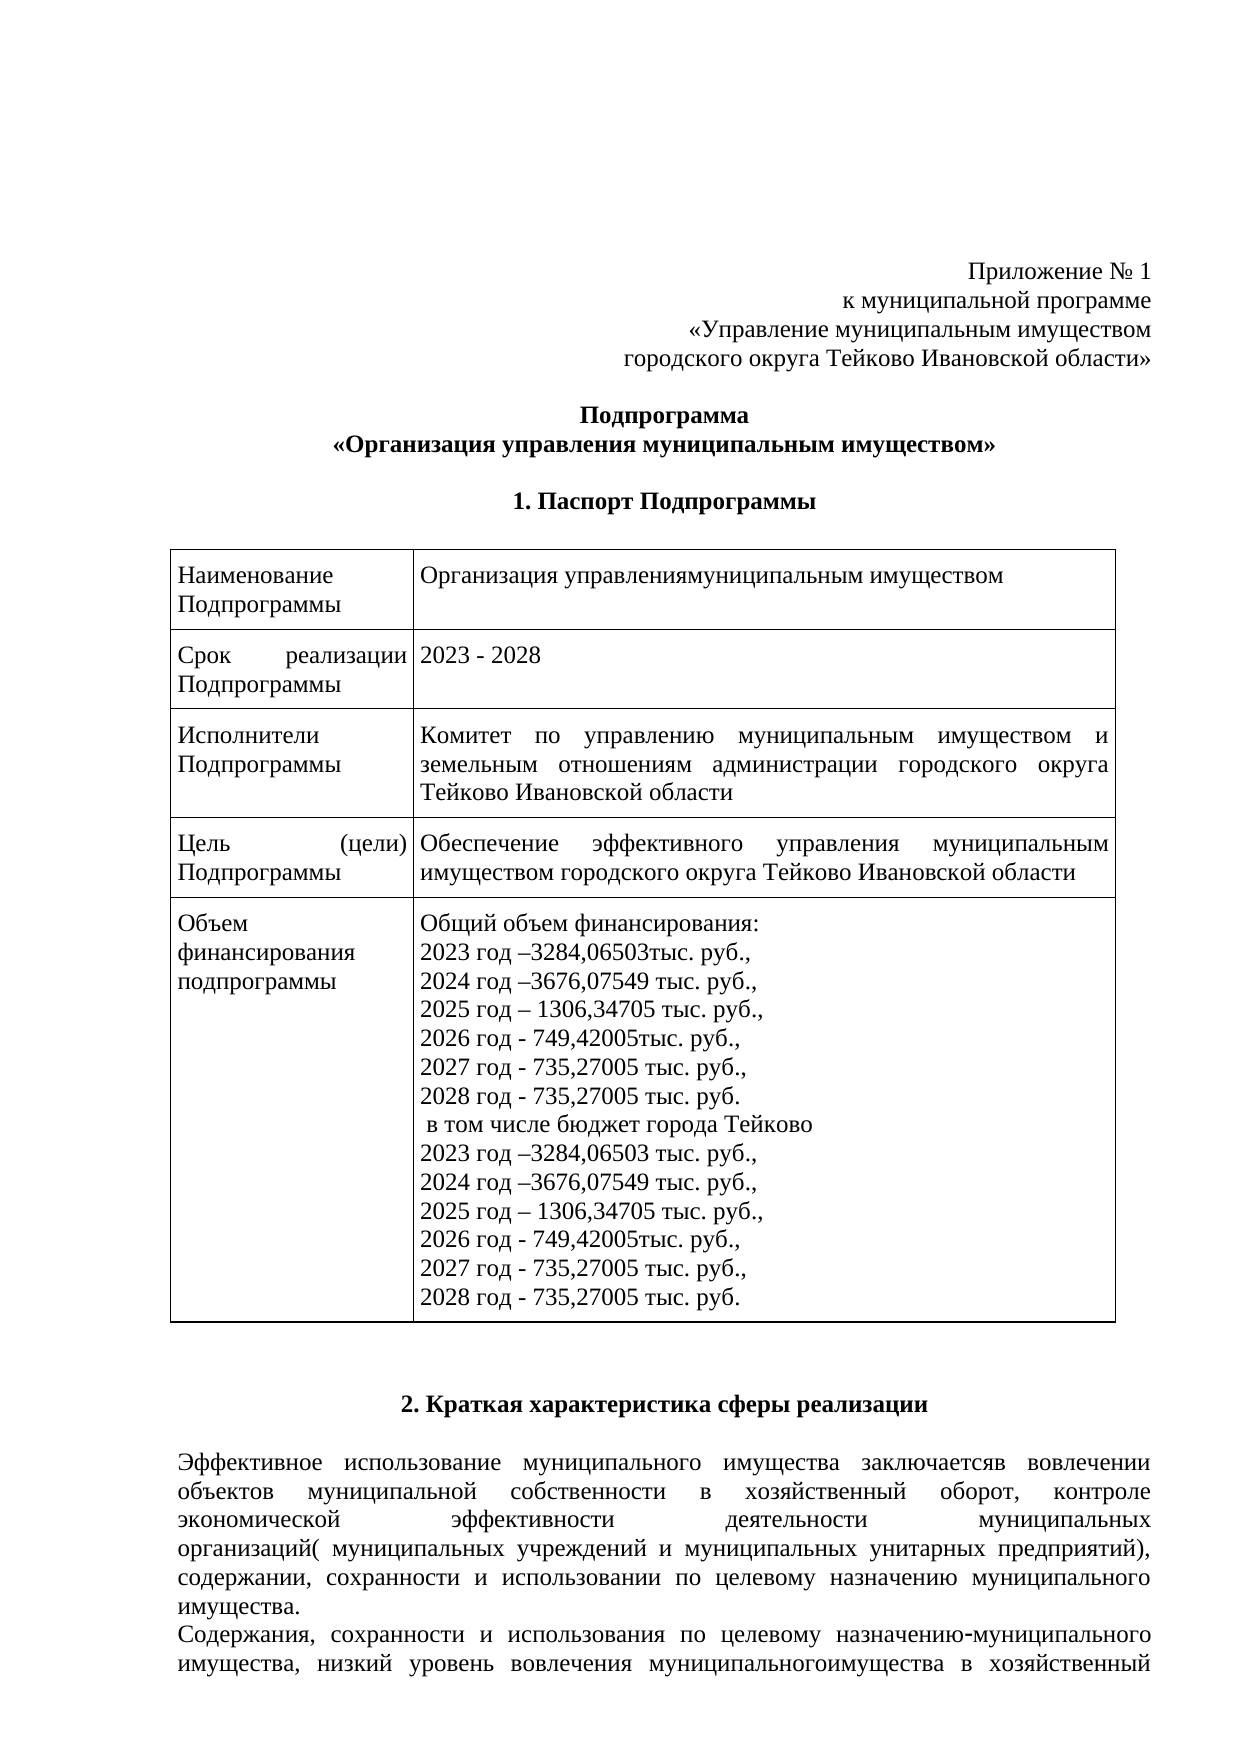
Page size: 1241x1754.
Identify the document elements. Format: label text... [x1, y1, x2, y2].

text к муниципальной программе [177, 285, 1152, 314]
table_header Организация управлениямуниципальным имуществом [414, 550, 1115, 628]
table_cell 2023 - 2028 [414, 630, 1115, 708]
text Приложение № 1 [177, 256, 1152, 285]
table_cell Срок реализации Подпрограммы [171, 630, 413, 708]
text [177, 1619, 1152, 1677]
table_header Наименование Подпрограммы [171, 550, 413, 628]
table_cell Комитет по управлению муниципальным имуществом и земельным отношениям администрации городского округа Тейково Ивановской области [414, 709, 1115, 817]
text «Управление муниципальным имуществом [177, 314, 1152, 343]
table_cell Цель (цели) Подпрограммы [171, 818, 413, 897]
text Эффективное использование муниципального имущества заключаетсяв вовлечении объектов муниципальной собственности в хозяйственный оборот, контроле экономической эффективности деятельности муниципальных организаций( муниципальных учреждений и муниципальных унитарных предприятий), содержании, сохранности и использовании по целевому назначению муниципального имущества. [177, 1447, 1152, 1619]
text городского округа Тейково Ивановской области» [177, 343, 1152, 371]
title «Организация управления муниципальным имуществом» [177, 429, 1152, 458]
title Подпрограмма [177, 400, 1152, 429]
table_cell Объем финансирования подпрограммы [171, 898, 413, 1321]
table_cell Исполнители Подпрограммы [171, 709, 413, 817]
table_cell Общий объем финансирования: 2023 год –3284,06503тыс. руб., 2024 год –3676,07549 тыс. руб., 2025 год – 1306,34705 тыс. руб., 2026 год - 749,42005тыс. руб., 2027 год - 735,27005 тыс. руб., 2028 год - 735,27005 тыс. руб. в том числе бюджет города Тейково 2023 год –3284,06503 тыс. руб., 2024 год –3676,07549 тыс. руб., 2025 год – 1306,34705 тыс. руб., 2026 год - 749,42005тыс. руб., 2027 год - 735,27005 тыс. руб., 2028 год - 735,27005 тыс. руб. [414, 898, 1115, 1321]
text 2. Краткая характеристика сферы реализации [177, 1389, 1152, 1418]
title 1. Паспорт Подпрограммы [177, 486, 1152, 515]
table_cell Обеспечение эффективного управления муниципальным имуществом городского округа Тейково Ивановской области [414, 818, 1115, 897]
